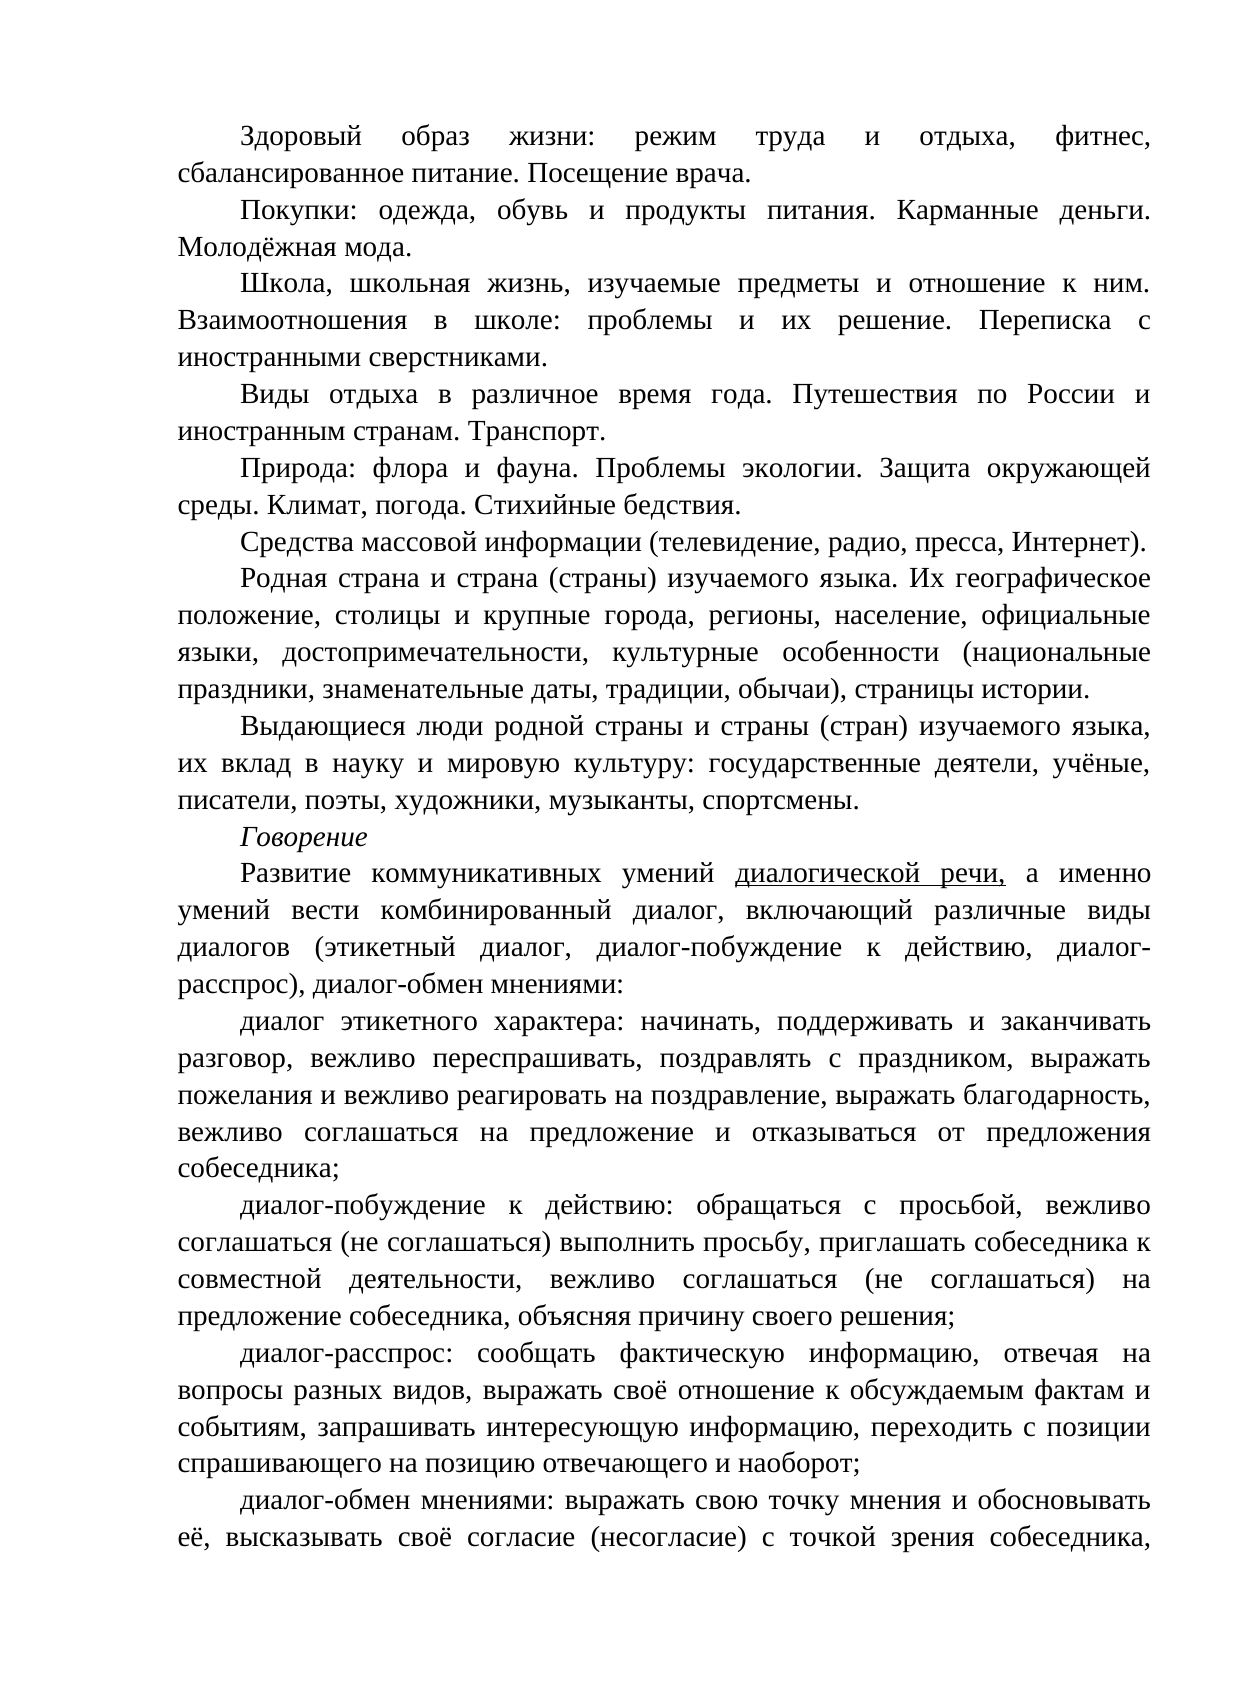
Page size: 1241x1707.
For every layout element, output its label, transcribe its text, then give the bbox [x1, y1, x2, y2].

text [177, 1482, 1152, 1553]
text Родная страна и страна (страны) изучаемого языка. Их географическое положение, столицы и крупные города, регионы, население, официальные языки, достопримечательности, культурные особенности (национальные праздники, знаменательные даты, традиции, обычаи), страницы истории. [177, 561, 1152, 705]
text Здоровый образ жизни: режим труда и отдыха, фитнес, сбалансированное питание. Посещение врача. [177, 118, 1152, 188]
text Развитие коммуникативных умений диалогической речи, а именно умений вести комбинированный диалог, включающий различные виды диалогов (этикетный диалог, диалог-побуждение к действию, диалог-расспрос), диалог-обмен мнениями: [177, 856, 1152, 1000]
text Виды отдыха в различное время года. Путешествия по России и иностранным странам. Транспорт. [177, 376, 1152, 447]
text Покупки: одежда, обувь и продукты питания. Карманные деньги. Молодёжная мода. [177, 192, 1152, 262]
text Средства массовой информации (телевидение, радио, пресса, Интернет). [177, 524, 1152, 557]
text Говорение [177, 819, 1152, 852]
text Природа: флора и фауна. Проблемы экологии. Защита окружающей среды. Климат, погода. Стихийные бедствия. [177, 450, 1152, 520]
text Выдающиеся люди родной страны и страны (стран) изучаемого языка, их вклад в науку и мировую культуру: государственные деятели, учёные, писатели, поэты, художники, музыканты, спортсмены. [177, 708, 1152, 815]
text диалог-расспрос: сообщать фактическую информацию, отвечая на вопросы разных видов, выражать своё отношение к обсуждаемым фактам и событиям, запрашивать интересующую информацию, переходить с позиции спрашивающего на позицию отвечающего и наоборот; [177, 1335, 1152, 1479]
text диалог этикетного характера: начинать, поддерживать и заканчивать разговор, вежливо переспрашивать, поздравлять с праздником, выражать пожелания и вежливо реагировать на поздравление, выражать благодарность, вежливо соглашаться на предложение и отказываться от предложения собеседника; [177, 1003, 1152, 1184]
text диалог-побуждение к действию: обращаться с просьбой, вежливо соглашаться (не соглашаться) выполнить просьбу, приглашать собеседника к совместной деятельности, вежливо соглашаться (не соглашаться) на предложение собеседника, объясняя причину своего решения; [177, 1187, 1152, 1332]
text Школа, школьная жизнь, изучаемые предметы и отношение к ним. Взаимоотношения в школе: проблемы и их решение. Переписка с иностранными сверстниками. [177, 266, 1152, 373]
